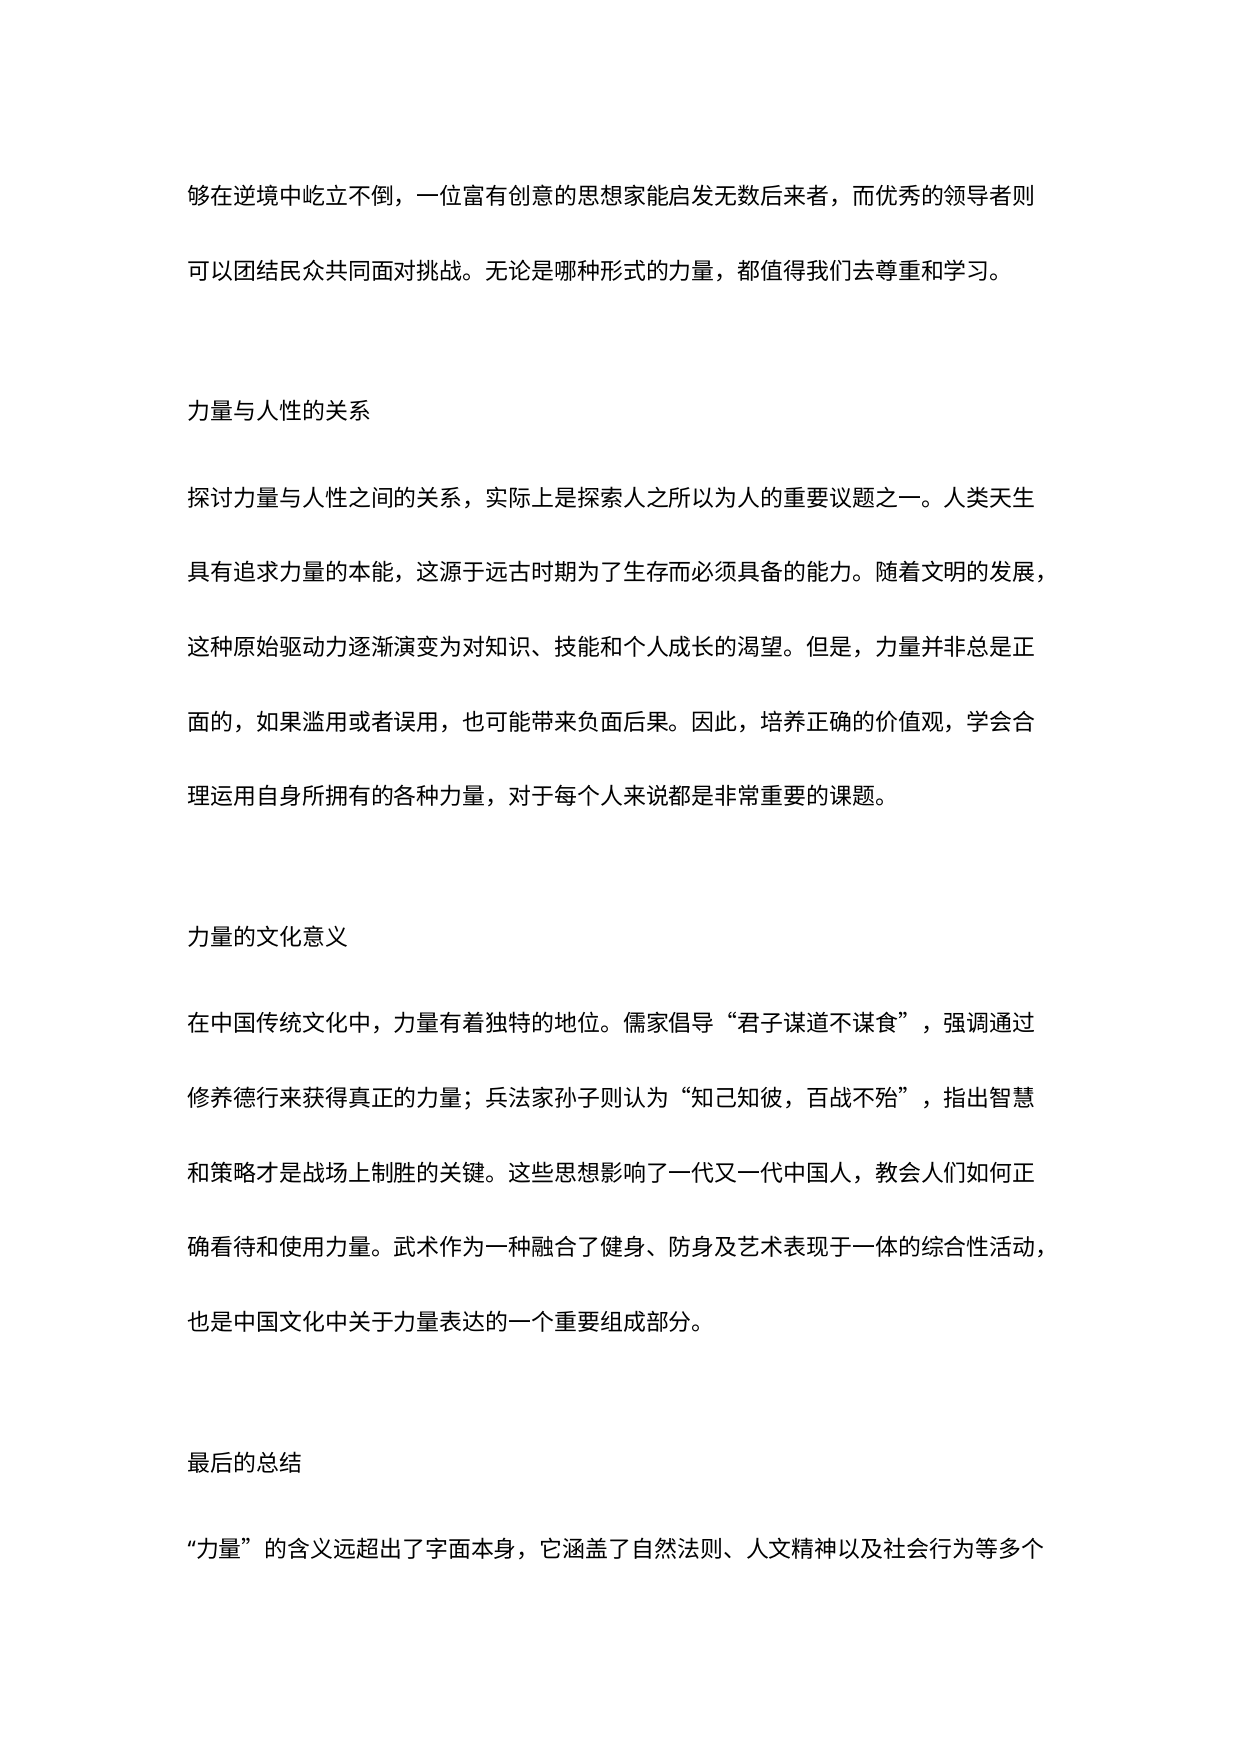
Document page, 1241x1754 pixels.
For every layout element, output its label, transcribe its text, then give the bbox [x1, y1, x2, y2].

text 力量与人性的关系 [187, 377, 1053, 442]
text 最后的总结 [187, 1428, 1053, 1493]
text 力量的文化意义 [187, 903, 1053, 968]
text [187, 1515, 1053, 1580]
text 探讨力量与人性之间的关系，实际上是探索人之所以为人的重要议题之一。人类天生具有追求力量的本能，这源于远古时期为了生存而必须具备的能力。随着文明的发展，这种原始驱动力逐渐演变为对知识、技能和个人成长的渴望。但是，力量并非总是正面的，如果滥用或者误用，也可能带来负面后果。因此，培养正确的价值观，学会合理运用自身所拥有的各种力量，对于每个人来说都是非常重要的课题。 [187, 464, 1053, 827]
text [187, 162, 1053, 302]
text 在中国传统文化中，力量有着独特的地位。儒家倡导“君子谋道不谋食”，强调通过修养德行来获得真正的力量；兵法家孙子则认为“知己知彼，百战不殆”，指出智慧和策略才是战场上制胜的关键。这些思想影响了一代又一代中国人，教会人们如何正确看待和使用力量。武术作为一种融合了健身、防身及艺术表现于一体的综合性活动，也是中国文化中关于力量表达的一个重要组成部分。 [187, 989, 1053, 1353]
